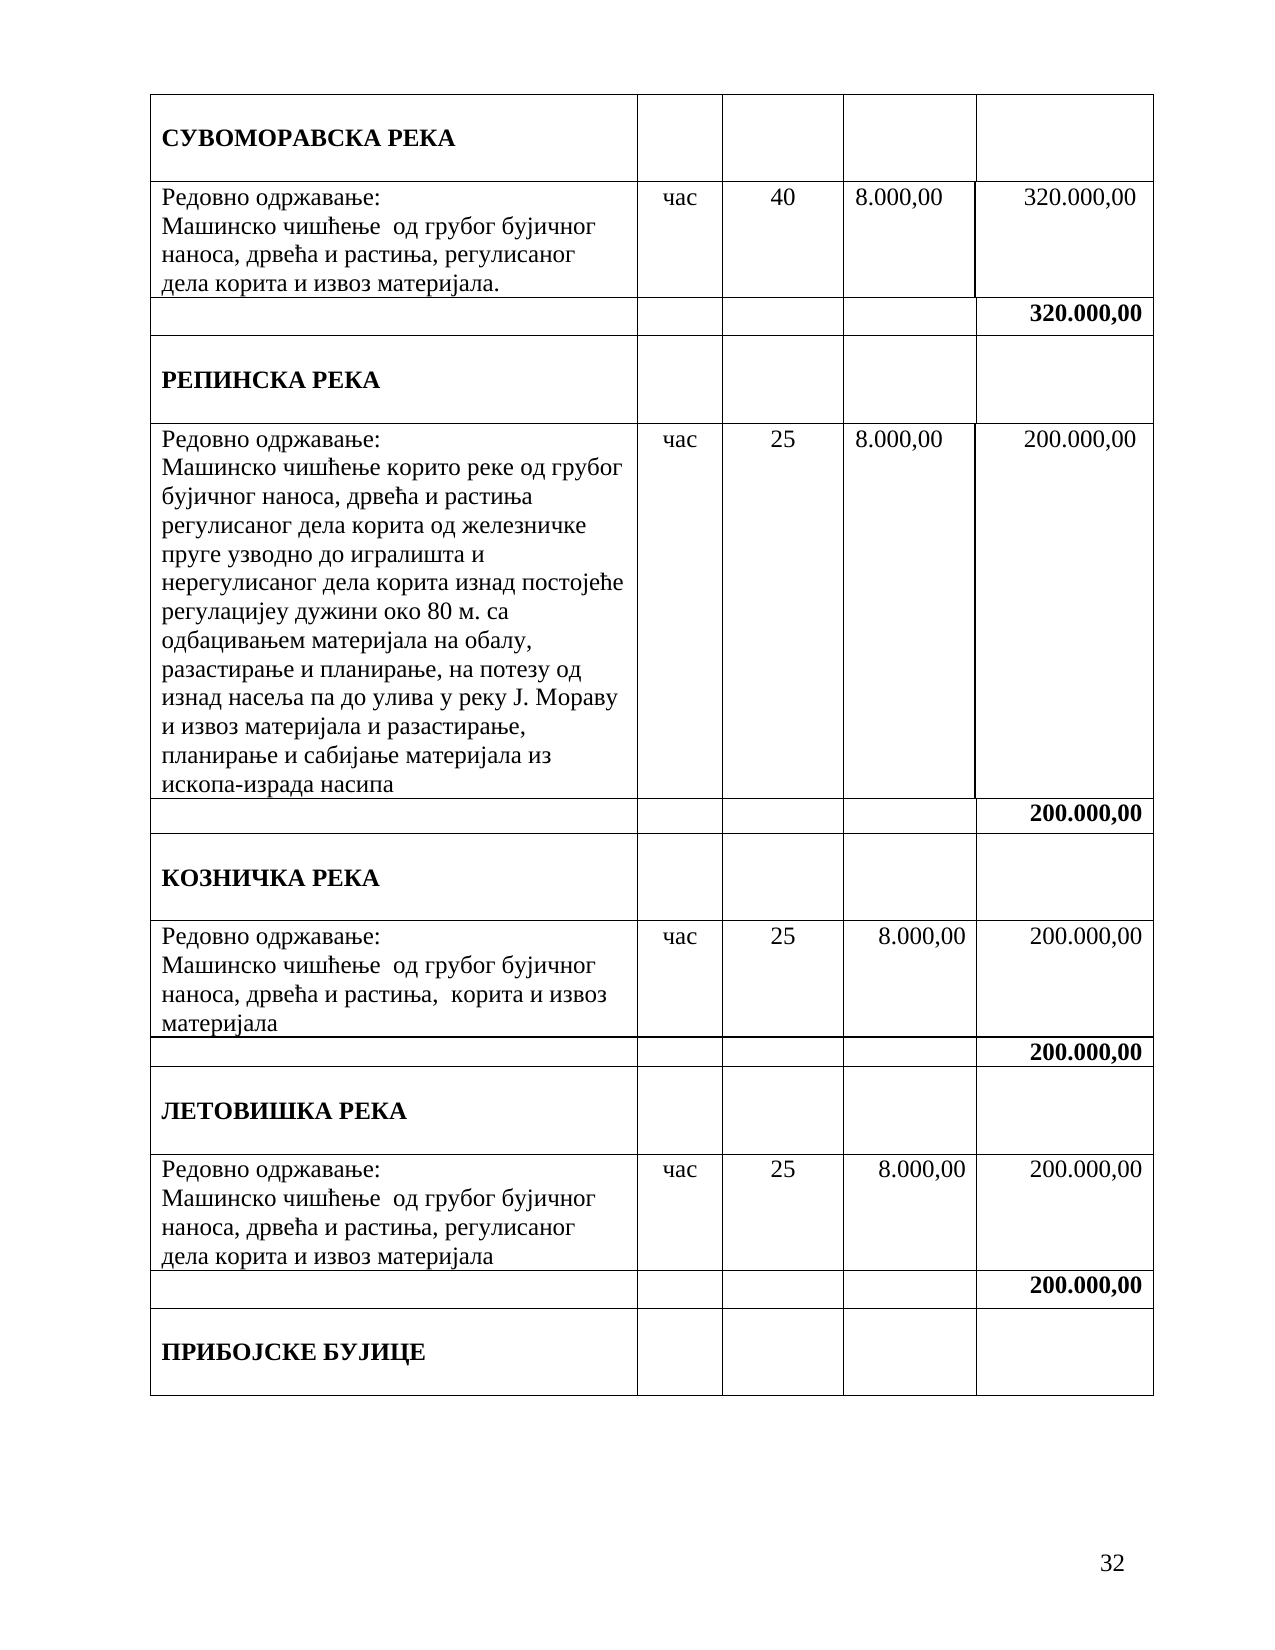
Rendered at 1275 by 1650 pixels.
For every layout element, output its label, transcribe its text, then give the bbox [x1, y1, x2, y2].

table_cell ПРИБОЈСКЕ БУЈИЦЕ [151, 1309, 637, 1395]
table_cell [844, 799, 976, 833]
table_cell 40 [723, 182, 843, 297]
table_cell 200.000,00 [976, 424, 1153, 797]
table_cell [638, 1067, 722, 1153]
table_cell КОЗНИЧКА РЕКА [151, 834, 637, 920]
table_cell [638, 336, 722, 423]
table_cell 8.000,00 [844, 921, 976, 1036]
table_cell [151, 1271, 637, 1307]
table_cell час [638, 921, 722, 1036]
table_cell 320.000,00 [977, 298, 1153, 335]
table_cell [723, 1271, 843, 1307]
table_cell [723, 95, 843, 181]
table_cell [638, 95, 722, 181]
table_cell 200.000,00 [977, 1038, 1153, 1066]
table_cell 200.000,00 [977, 921, 1153, 1036]
table_cell 8.000,00 [844, 182, 974, 297]
table_cell [844, 1309, 976, 1395]
table_cell [977, 336, 1153, 423]
table_cell Редовно одржавање: Машинско чишћење од грубог бујичног наноса, дрвећа и растиња, корита и извоз материјала [151, 921, 637, 1036]
table_cell 200.000,00 [977, 1271, 1153, 1307]
table_cell 8.000,00 [844, 424, 974, 797]
table_cell 200.000,00 [977, 1155, 1153, 1269]
table_cell [723, 1038, 843, 1066]
table_cell [638, 1038, 722, 1066]
table_cell [638, 834, 722, 920]
table_cell [723, 799, 843, 833]
table_cell [723, 1309, 843, 1395]
table_cell [977, 1067, 1153, 1153]
table_cell [638, 1309, 722, 1395]
table_cell [638, 298, 722, 335]
table_cell [723, 834, 843, 920]
table_cell час [638, 182, 722, 297]
table_cell 25 [723, 921, 843, 1036]
table_cell 200.000,00 [977, 799, 1153, 833]
table_cell ЛЕТОВИШКА РЕКА [151, 1067, 637, 1153]
table_cell [723, 1067, 843, 1153]
table_cell 25 [723, 424, 843, 797]
table_cell [638, 799, 722, 833]
table_cell 8.000,00 [844, 1155, 976, 1269]
table_cell [844, 95, 976, 181]
table_cell 25 [723, 1155, 843, 1269]
table_cell [723, 336, 843, 423]
table_cell [977, 834, 1153, 920]
table_cell 320.000,00 [976, 182, 1153, 297]
table_cell Редовно одржавање: Машинско чишћење од грубог бујичног наноса, дрвећа и растиња, регулисаног дела корита и извоз материјала. [151, 182, 637, 297]
table_cell [151, 298, 637, 335]
table_cell СУВОМОРАВСКА РЕКА [151, 95, 637, 181]
table_cell [844, 336, 976, 423]
table_cell Редовно одржавање: Машинско чишћење од грубог бујичног наноса, дрвећа и растиња, регулисаног дела корита и извоз материјала [151, 1155, 637, 1269]
table_cell [638, 1271, 722, 1307]
table_cell [844, 1038, 976, 1066]
table_cell Редовно одржавање: Машинско чишћење корито реке од грубог бујичног наноса, дрвећа и растиња регулисаног дела корита од железничке пруге узводно до игралишта и нерегулисаног дела корита изнад постојеће регулацијеу дужини око 80 м. са одбацивањем материјала на обалу, разастирање и планирање, на потезу од изнад насеља па до улива у реку Ј. Мораву и извоз материјала и разастирање, планирање и сабијање материјала из ископа-израда насипа [151, 424, 637, 797]
table_cell [844, 834, 976, 920]
table_cell [977, 1309, 1153, 1395]
table_cell час [638, 424, 722, 797]
table_cell [844, 298, 976, 335]
table_cell [977, 95, 1153, 181]
table_cell [151, 1038, 637, 1066]
table_cell час [638, 1155, 722, 1269]
table_cell [844, 1271, 976, 1307]
table_cell РЕПИНСКА РЕКА [151, 336, 637, 423]
table_cell [151, 799, 637, 833]
table_cell [844, 1067, 976, 1153]
table_cell [723, 298, 843, 335]
